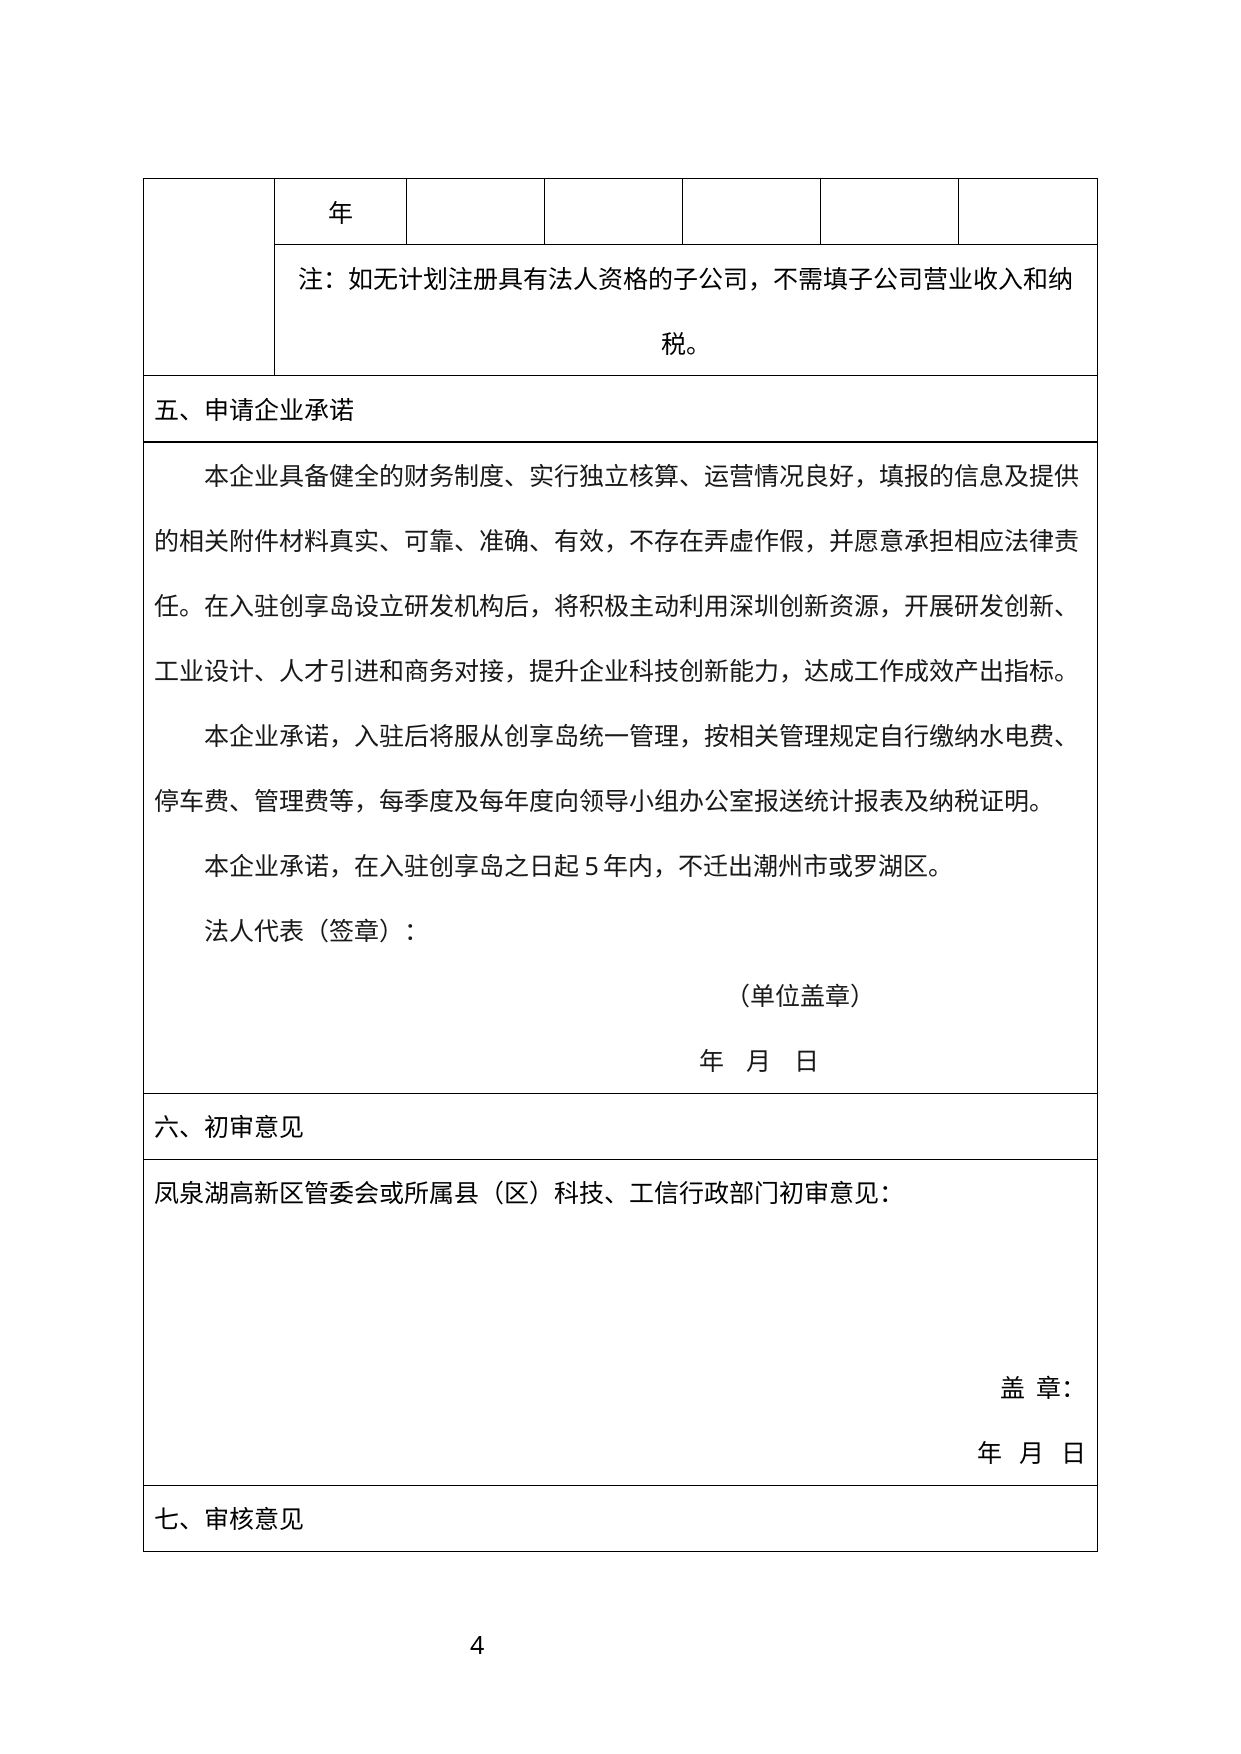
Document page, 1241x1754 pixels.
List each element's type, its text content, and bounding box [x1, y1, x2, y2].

table_cell 注：如无计划注册具有法人资格的子公司，不需填子公司营业收入和纳税。 [275, 245, 1097, 375]
table_cell 五、申请企业承诺 [144, 376, 1097, 441]
table_cell 年 [275, 179, 406, 244]
table_cell [407, 179, 544, 244]
table_cell [959, 179, 1097, 244]
table_cell [683, 179, 820, 244]
table_cell [545, 179, 682, 244]
table_cell 七、审核意见 [144, 1486, 1097, 1551]
table_cell [821, 179, 958, 244]
table_cell 凤泉湖高新区管委会或所属县（区）科技、工信行政部门初审意见： 盖 章： 年 月 日 [144, 1160, 1097, 1484]
table_cell 本企业具备健全的财务制度、实行独立核算、运营情况良好，填报的信息及提供的相关附件材料真实、可靠、准确、有效，不存在弄虚作假，并愿意承担相应法律责任。在入驻创享岛设立研发机构后，将积极主动利用深圳创新资源，开展研发创新、工业设计、人才引进和商务对接，提升企业科技创新能力，达成工作成效产出指标。 本企业承诺，入驻后将服从创享岛统一管理，按相关管理规定自行缴纳水电费、停车费、管理费等，每季度及每年度向领导小组办公室报送统计报表及纳税证明。 本企业承诺，在入驻创享岛之日起5年内，不迁出潮州市或罗湖区。 法人代表（签章）： （单位盖章） 年 月 日 [144, 443, 1097, 1092]
table_cell 六、初审意见 [144, 1094, 1097, 1158]
